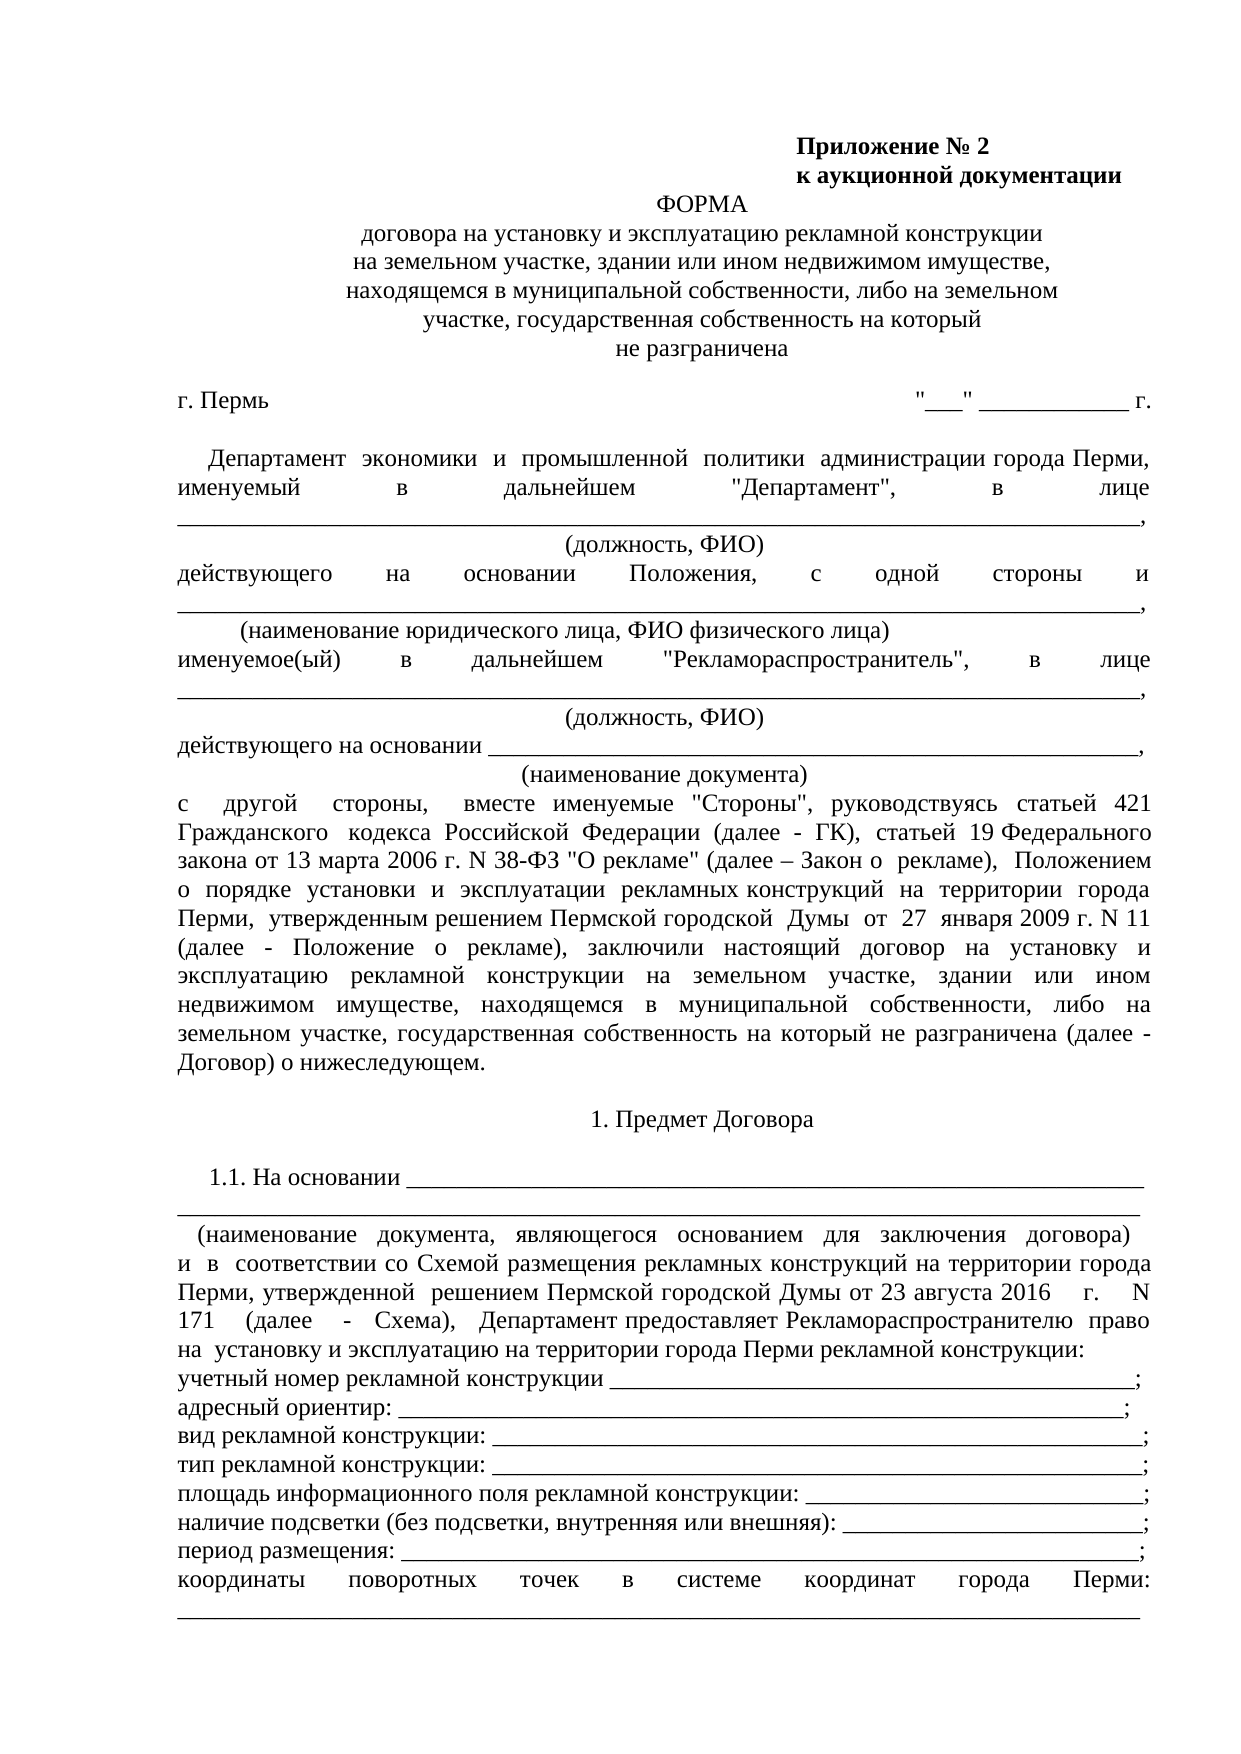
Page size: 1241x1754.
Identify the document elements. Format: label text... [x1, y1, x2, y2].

text площадь информационного поля рекламной конструкции: ___________________________; [177, 1478, 1152, 1507]
text Департамент экономики и промышленной политики администрации города Перми, именуемый в дальнейшем "Департамент", в лице _____________________________________________________________________________, [177, 443, 1152, 529]
text (наименование документа, являющегося основанием для заключения договора) и в соответствии со Схемой размещения рекламных конструкций на территории города Перми, утвержденной решением Пермской городской Думы от 23 августа 2016 г. N 171 (далее - Схема), Департамент предоставляет Рекламораспространителю право на установку и эксплуатацию на территории города Перми рекламной конструкции: [177, 1219, 1152, 1363]
text 1. Предмет Договора [177, 1104, 1152, 1133]
text (наименование документа) [177, 759, 1152, 788]
text _____________________________________________________________________________ [177, 1190, 1152, 1219]
text участке, государственная собственность на который [177, 304, 1152, 333]
text действующего на основании ____________________________________________________, [177, 730, 1152, 759]
text находящемся в муниципальной собственности, либо на земельном [177, 275, 1152, 304]
text именуемое(ый) в дальнейшем "Рекламораспространитель", в лице _____________________________________________________________________________, [177, 644, 1152, 702]
text действующего на основании Положения, с одной стороны и _____________________________________________________________________________, [177, 558, 1152, 615]
text координаты поворотных точек в системе координат города Перми: _____________________________________________________________________________ [177, 1564, 1152, 1622]
text не разграничена [177, 333, 1152, 361]
text г. Пермь "___" ____________ г. [177, 385, 1152, 414]
text (должность, ФИО) [177, 702, 1152, 730]
text период размещения: ___________________________________________________________; [177, 1535, 1152, 1564]
text тип рекламной конструкции: ____________________________________________________; [177, 1449, 1152, 1478]
text договора на установку и эксплуатацию рекламной конструкции [177, 218, 1152, 246]
text с другой стороны, вместе именуемые "Стороны", руководствуясь статьей 421 Гражданского кодекса Российской Федерации (далее - ГК), статьей 19 Федерального закона от 13 марта 2006 г. N 38-ФЗ "О рекламе" (далее – Закон о рекламе), Положением о порядке установки и эксплуатации рекламных конструкций на территории города Перми, утвержденным решением Пермской городской Думы от 27 января 2009 г. N 11 (далее - Положение о рекламе), заключили настоящий договор на установку и эксплуатацию рекламной конструкции на земельном участке, здании или ином недвижимом имуществе, находящемся в муниципальной собственности, либо на земельном участке, государственная собственность на который не разграничена (далее - Договор) о нижеследующем. [177, 788, 1152, 1075]
text (должность, ФИО) [177, 529, 1152, 558]
text ФОРМА [177, 189, 1152, 218]
text (наименование юридического лица, ФИО физического лица) [177, 615, 1152, 644]
text адресный ориентир: __________________________________________________________; [177, 1392, 1152, 1420]
text на земельном участке, здании или ином недвижимом имуществе, [177, 246, 1152, 275]
text наличие подсветки (без подсветки, внутренняя или внешняя): ________________________; [177, 1507, 1152, 1535]
text Приложение № 2 [796, 131, 1208, 160]
text учетный номер рекламной конструкции __________________________________________; [177, 1363, 1152, 1392]
text вид рекламной конструкции: ____________________________________________________; [177, 1420, 1152, 1449]
text к аукционной документации [796, 160, 1208, 189]
text 1.1. На основании ___________________________________________________________ [177, 1162, 1152, 1190]
